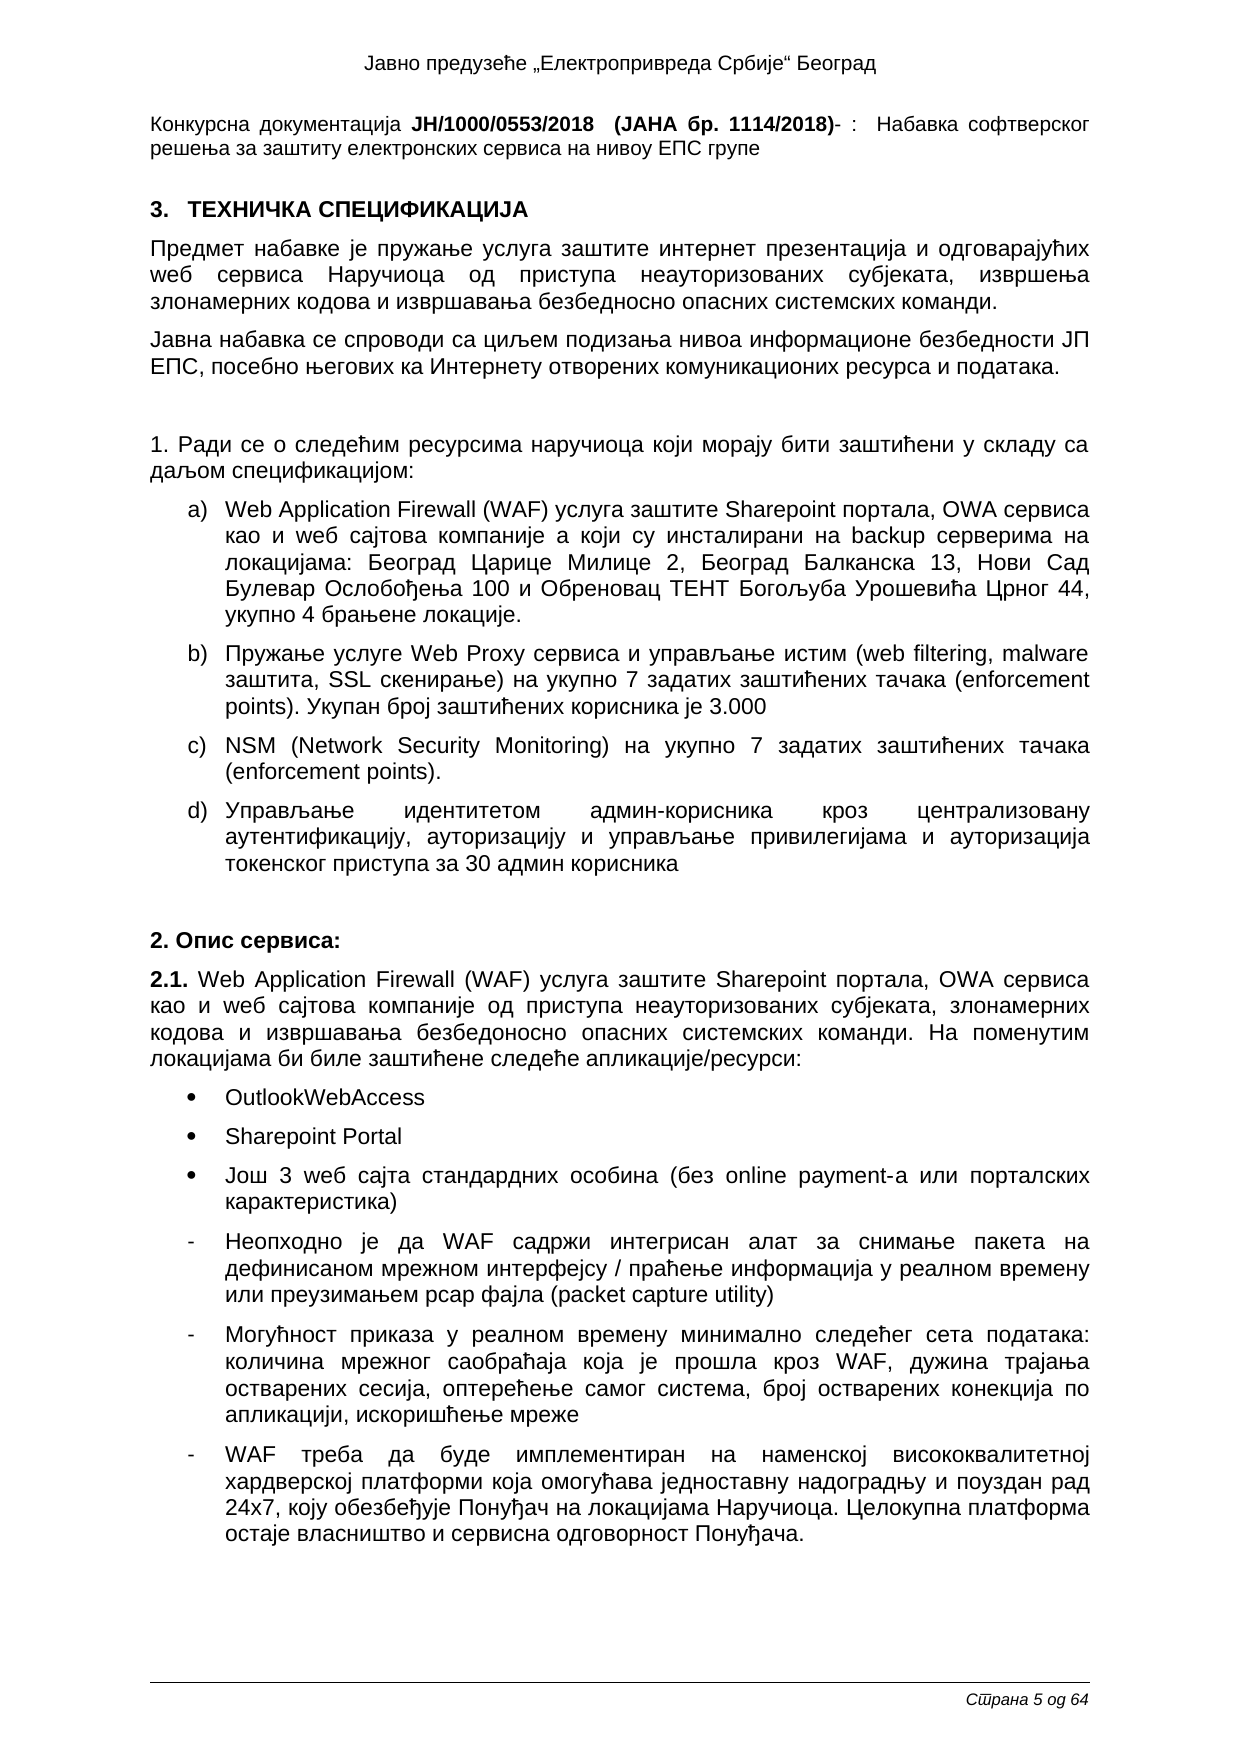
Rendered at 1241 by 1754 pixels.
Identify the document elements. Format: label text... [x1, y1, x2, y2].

list Пружање услуге Web Proxy сервиса и управљање истим (web filtering, malware заштита, SSL скенирање) на укупно 7 задатих заштићених тачака (enforcement points). Укупан број заштићених корисника је 3.000 [187, 640, 1090, 719]
list Могућност приказа у реалном времену минимално следећег сета података: количина мрежног саобраћаја која је прошла кроз WAF, дужина трајања остварених сесија, оптерећење самог система, број остварених конекција по апликацији, искоришћење мреже [187, 1320, 1090, 1427]
list NSM (Network Security Monitoring) на укупно 7 задатих заштићених тачака (enforcement points). [187, 732, 1090, 784]
list Управљање идентитетом админ-корисника кроз централизовану аутентификацију, ауторизацију и управљање привилегијама и ауторизација токенског приступа за 30 админ корисника [187, 797, 1090, 876]
list WAF треба да буде имплементиран на наменској висококвалитетној хардверској платформи која омогућава једноставну надоградњу и поуздан рад 24x7, коју обезбеђује Понуђач на локацијама Наручиоца. Целокупна платформа остаје власништво и сервисна одговорност Понуђача. [187, 1440, 1090, 1547]
text 2.1. Web Application Firewall (WAF) услуга заштите Sharepoint портала, OWA сервиса као и wеб сајтова компаније од приступа неауторизованих субјеката, злонамерних кодова и извршавања безбедоносно опасних системских команди. На поменутим локацијама би биле заштићене следеће апликације/ресурси: [150, 966, 1090, 1071]
list Још 3 wеб сајта стандардних особина (без online payment-а или порталских карактеристика) [187, 1162, 1090, 1214]
subtitle ТЕХНИЧКА СПЕЦИФИКАЦИЈА [150, 196, 1090, 222]
text 1. Ради се о следећим ресурсима наручиоца који морају бити заштићени у складу са даљом спецификацијом: [150, 431, 1090, 483]
list Неопходно је да WAF садржи интегрисан алат за снимање пакета на дефинисаном мрежном интерфејсу / праћење информација у реалном времену или преузимањем pcap фајла (packet capture utility) [187, 1227, 1090, 1308]
list Web Application Firewall (WAF) услуга заштите Sharepoint портала, OWA сервиса као и wеб сајтова компаније а који су инсталирани на backup серверима на локацијама: Београд Царице Милице 2, Београд Балканска 13, Нови Сад Булевар Ослобођења 100 и Обреновац ТЕНТ Богољуба Урошевића Црног 44, укупно 4 брањене локације. [187, 496, 1090, 627]
text Предмет набавке је пружање услуга заштите интернет презентација и одговарајућих wеб сервиса Наручиоца од приступа неауторизованих субјеката, извршења злонамерних кодова и извршавања безбедносно опасних системских команди. [150, 235, 1090, 314]
list OutlookWebAccess [187, 1084, 1090, 1110]
text 2. Опис сервиса: [150, 927, 1090, 953]
text Јавна набавка се спроводи са циљем подизања нивоа информационе безбедности ЈП ЕПС, посебно његових ка Интернету отворених комуникационих ресурса и података. [150, 326, 1090, 379]
list Sharepoint Portal [187, 1123, 1090, 1149]
